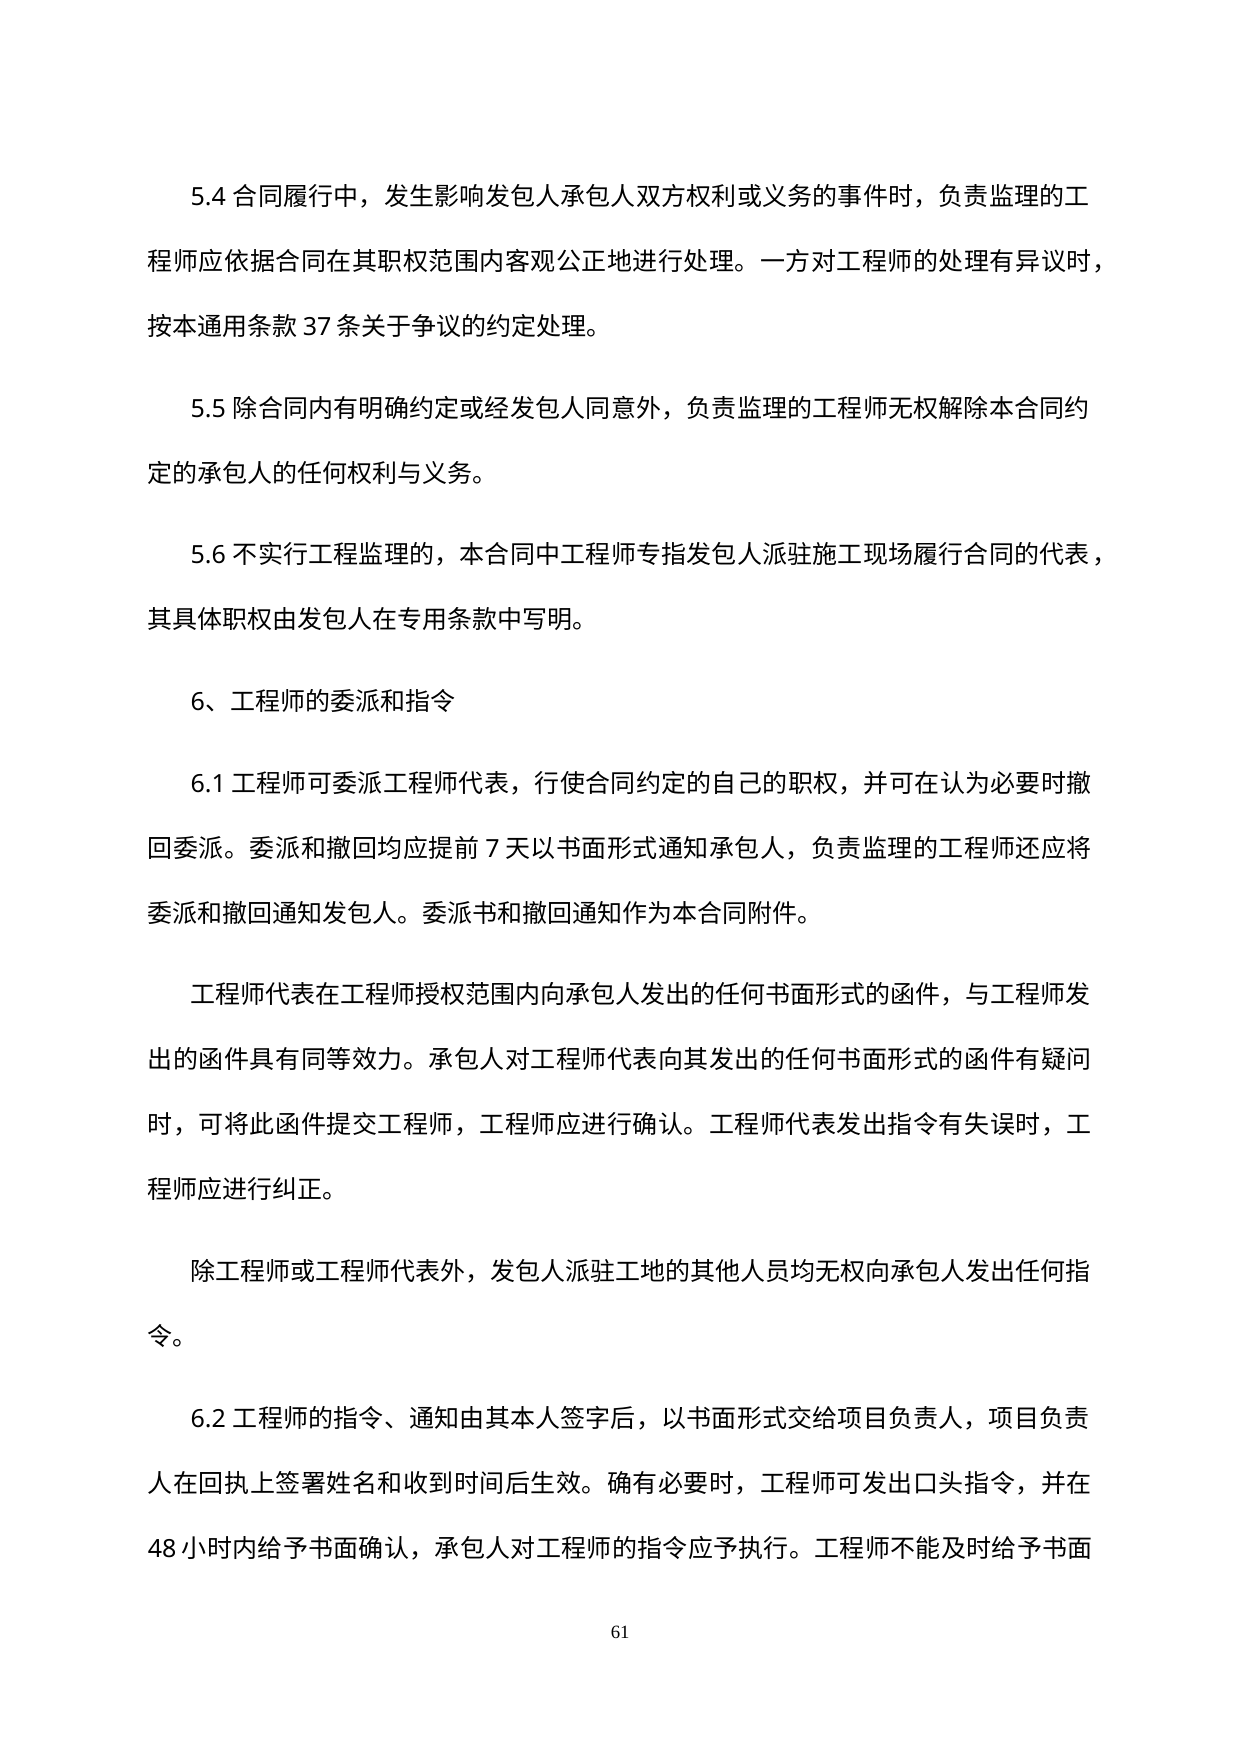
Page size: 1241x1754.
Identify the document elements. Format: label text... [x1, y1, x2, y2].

text 5.5 除合同内有明确约定或经发包人同意外，负责监理的工程师无权解除本合同约定的承包人的任何权利与义务。 [148, 374, 1092, 504]
text 除工程师或工程师代表外，发包人派驻工地的其他人员均无权向承包人发出任何指令。 [148, 1237, 1092, 1367]
text 5.4 合同履行中，发生影响发包人承包人双方权利或义务的事件时，负责监理的工程师应依据合同在其职权范围内客观公正地进行处理。一方对工程师的处理有异议时，按本通用条款37条关于争议的约定处理。 [148, 162, 1092, 357]
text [148, 1384, 1092, 1579]
text 6、工程师的委派和指令 [148, 667, 1092, 732]
text 6.1工程师可委派工程师代表，行使合同约定的自己的职权，并可在认为必要时撤回委派。委派和撤回均应提前7天以书面形式通知承包人，负责监理的工程师还应将委派和撤回通知发包人。委派书和撤回通知作为本合同附件。 [148, 749, 1092, 944]
text 5.6 不实行工程监理的，本合同中工程师专指发包人派驻施工现场履行合同的代表，其具体职权由发包人在专用条款中写明。 [148, 520, 1092, 650]
text 工程师代表在工程师授权范围内向承包人发出的任何书面形式的函件，与工程师发出的函件具有同等效力。承包人对工程师代表向其发出的任何书面形式的函件有疑问时，可将此函件提交工程师，工程师应进行确认。工程师代表发出指令有失误时，工程师应进行纠正。 [148, 960, 1092, 1220]
